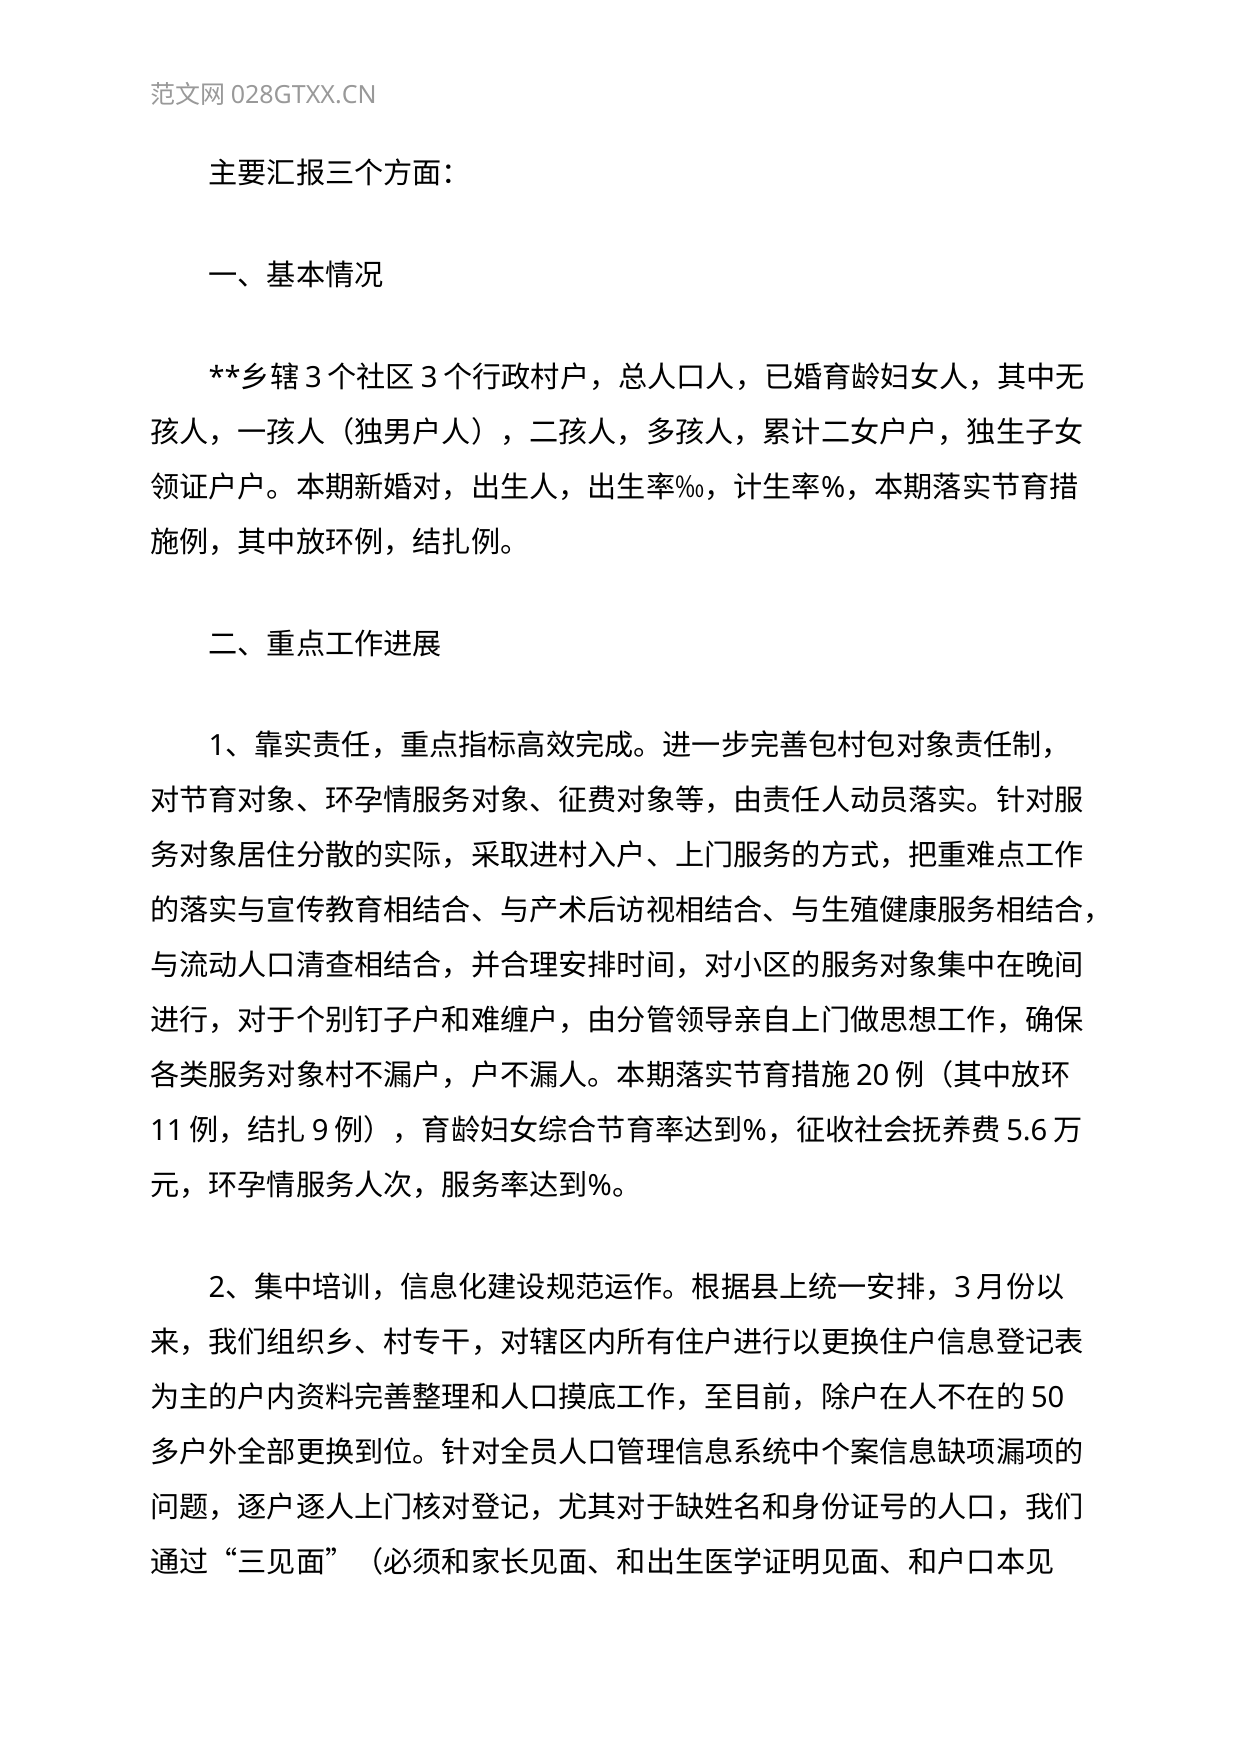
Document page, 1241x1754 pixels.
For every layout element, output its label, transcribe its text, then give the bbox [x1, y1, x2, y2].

text 二、重点工作进展 [150, 620, 1090, 662]
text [150, 1263, 1090, 1580]
text 1、靠实责任，重点指标高效完成。进一步完善包村包对象责任制，对节育对象、环孕情服务对象、征费对象等，由责任人动员落实。针对服务对象居住分散的实际，采取进村入户、上门服务的方式，把重难点工作的落实与宣传教育相结合、与产术后访视相结合、与生殖健康服务相结合，与流动人口清查相结合，并合理安排时间，对小区的服务对象集中在晚间进行，对于个别钉子户和难缠户，由分管领导亲自上门做思想工作，确保各类服务对象村不漏户，户不漏人。本期落实节育措施20例（其中放环11例，结扎9例），育龄妇女综合节育率达到%，征收社会抚养费5.6万元，环孕情服务人次，服务率达到%。 [150, 722, 1090, 1204]
text 主要汇报三个方面： [150, 150, 1090, 192]
text 一、基本情况 [150, 252, 1090, 294]
text **乡辖3个社区3个行政村户，总人口人，已婚育龄妇女人，其中无孩人，一孩人（独男户人），二孩人，多孩人，累计二女户户，独生子女领证户户。本期新婚对，出生人，出生率‰，计生率%，本期落实节育措施例，其中放环例，结扎例。 [150, 353, 1090, 561]
